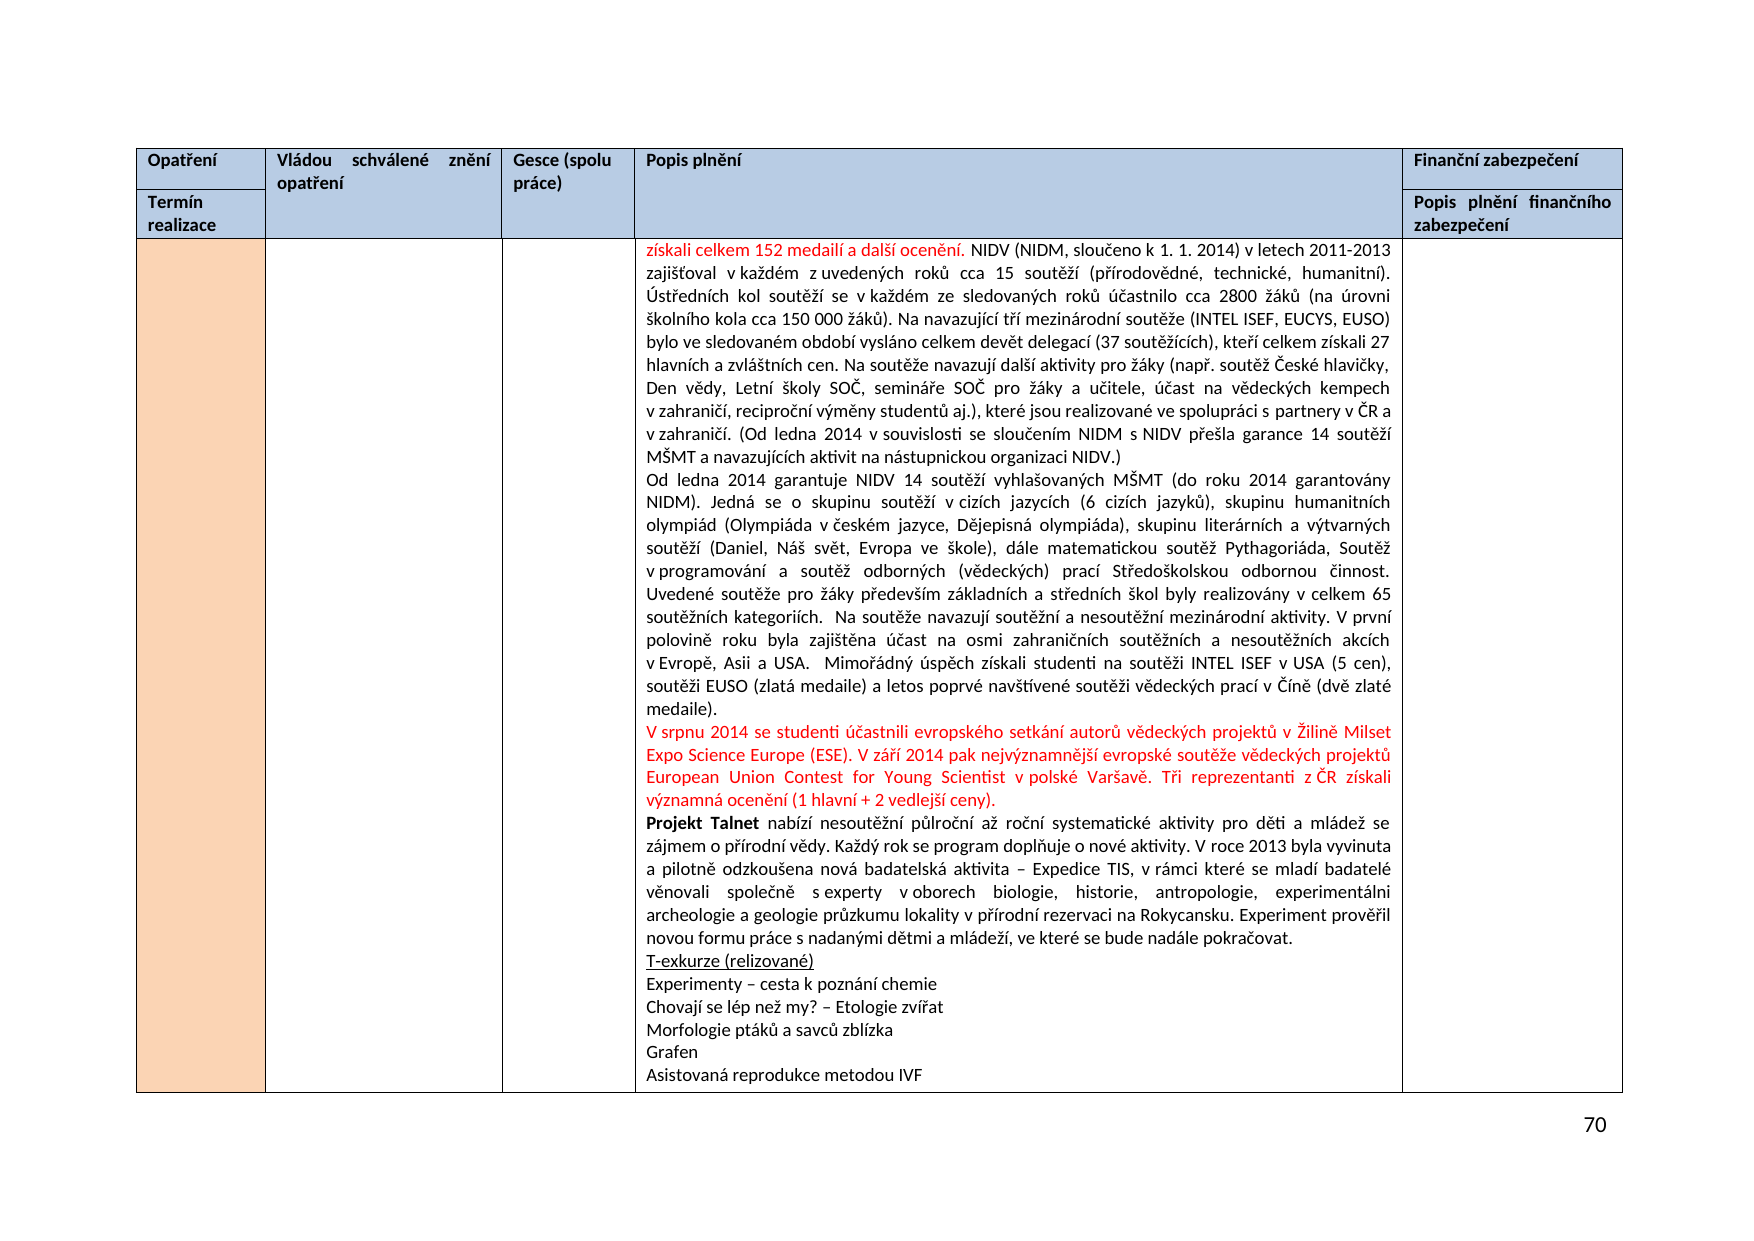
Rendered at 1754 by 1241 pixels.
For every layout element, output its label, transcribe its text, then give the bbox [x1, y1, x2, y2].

table_header Popis plnění [635, 149, 1402, 238]
table_cell PB [137, 239, 265, 1092]
table_header Finanční zabezpečení [1403, 149, 1622, 189]
table_cell Termín realizace [137, 190, 265, 238]
table_header Vládou schválené znění opatření [266, 149, 501, 238]
table_cell Popis plnění finančního zabezpečení [1403, 190, 1622, 238]
table_header Opatření [137, 149, 265, 189]
table_header Gesce (spolu práce) [502, 149, 634, 238]
